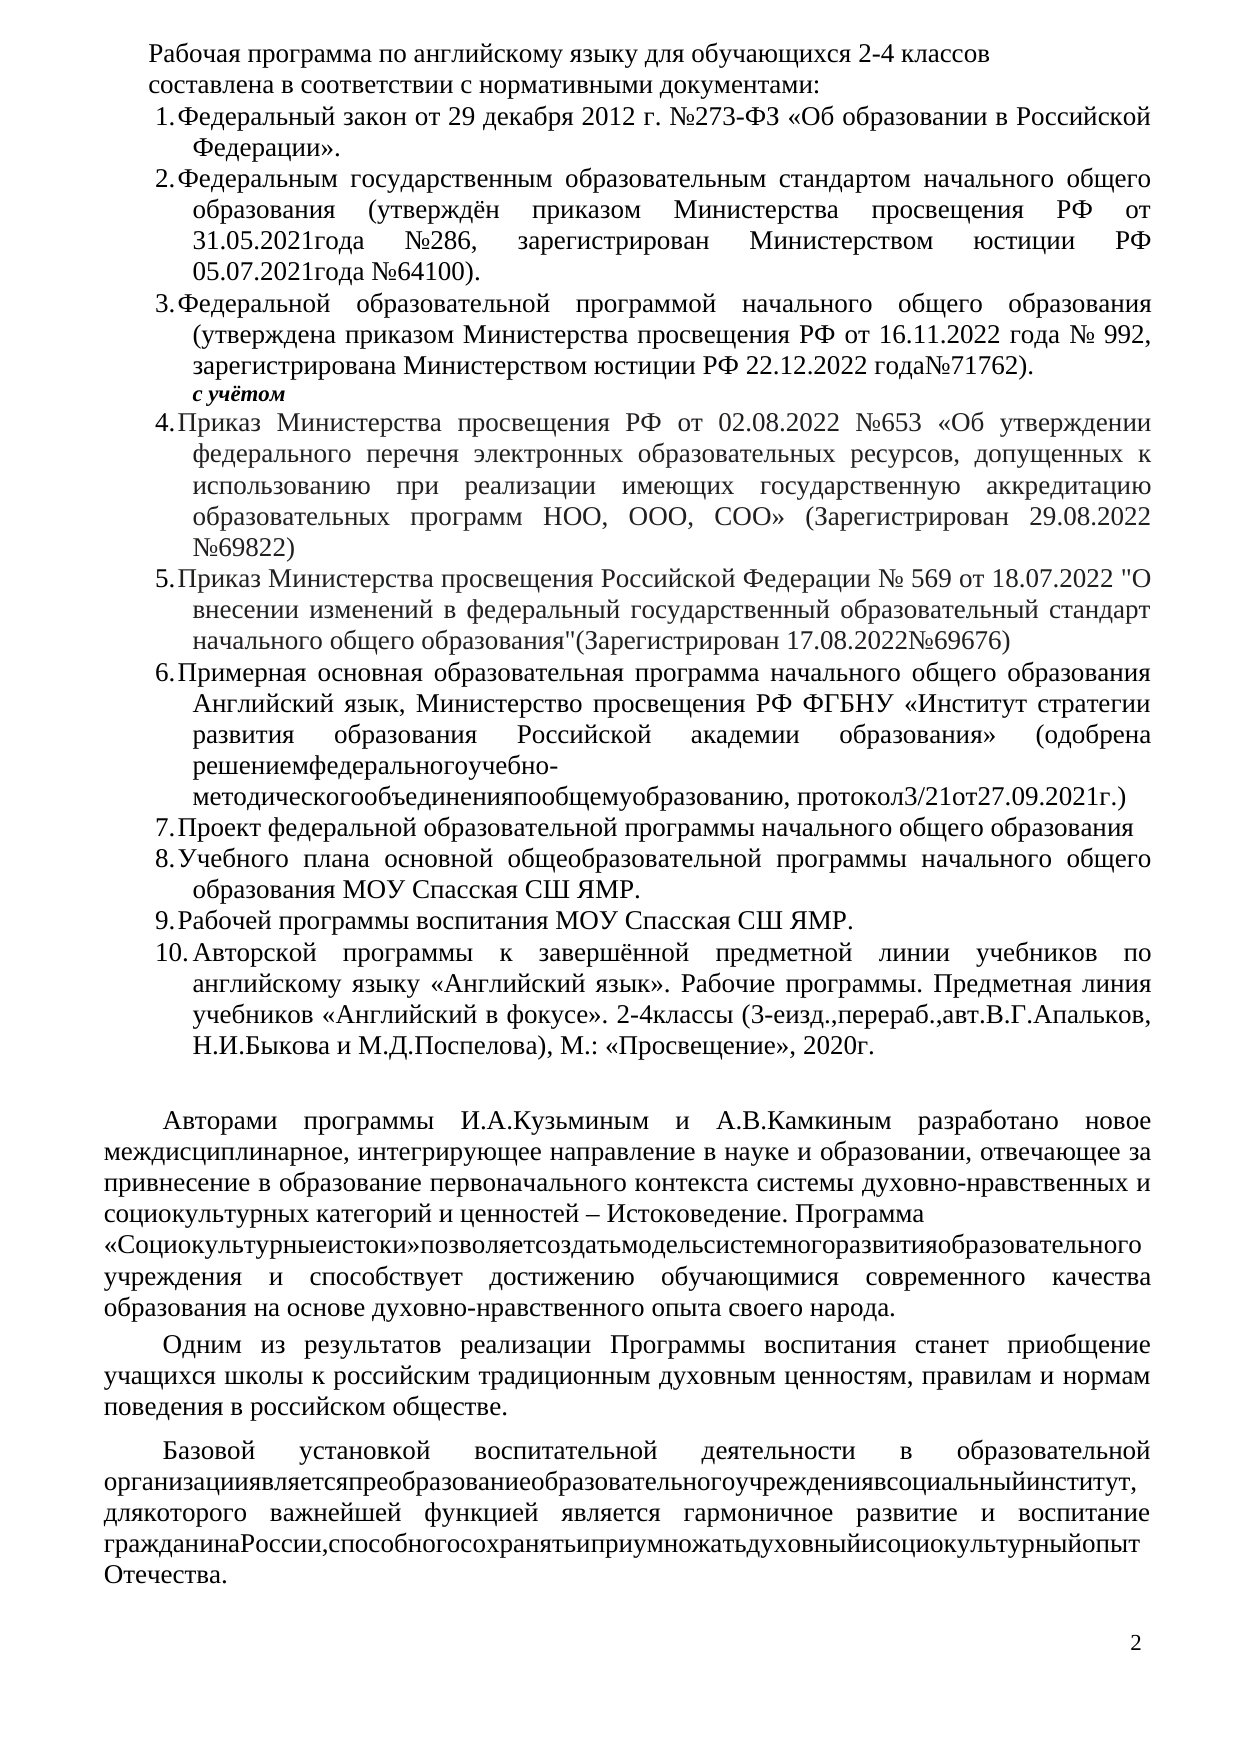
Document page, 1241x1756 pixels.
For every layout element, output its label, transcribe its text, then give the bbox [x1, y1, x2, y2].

list Примерная основная образовательная программа начального общего образования Английский язык, Министерство просвещения РФ ФГБНУ «Институт стратегии развития образования Российской академии образования» (одобрена решениемфедеральногоучебно-методическогообъединенияпообщемуобразованию, протокол3/21от27.09.2021г.) [155, 656, 1152, 811]
list Учебного плана основной общеобразовательной программы начального общего образования МОУ Спасская СШ ЯМР. [155, 842, 1152, 905]
list Проект федеральной образовательной программы начального общего образования [155, 811, 1176, 842]
text «Социокультурныеистоки»позволяетсоздатьмодельсистемногоразвитияобразовательногоучреждения и способствует достижению обучающимися современного качества образования на основе духовно-нравственного опыта своего народа. [103, 1228, 1152, 1322]
list Приказ Министерства просвещения РФ от 02.08.2022 №653 «Об утверждении федерального перечня электронных образовательных ресурсов, допущенных к использованию при реализации имеющих государственную аккредитацию образовательных программ НОО, ООО, СОО» (Зарегистрирован 29.08.2022 №69822) [155, 406, 1152, 562]
list Рабочей программы воспитания МОУ Спасская СШ ЯМР. [155, 905, 1176, 936]
list Авторской программы к завершённой предметной линии учебников по английскому языку «Английский язык». Рабочие программы. Предметная линия учебников «Английский в фокусе». 2-4классы (3-еизд.,перераб.,авт.В.Г.Апальков, Н.И.Быкова и М.Д.Поспелова), М.: «Просвещение», 2020г. [155, 936, 1152, 1060]
text Базовой установкой воспитательной деятельности в образовательной организацииявляетсяпреобразованиеобразовательногоучреждениявсоциальныйинститут,длякоторого важнейшей функцией является гармоничное развитие и воспитание гражданинаРоссии,способногосохранятьиприумножатьдуховныйисоциокультурныйопытОтечества. [103, 1434, 1151, 1589]
text Авторами программы И.А.Кузьминым и А.В.Камкиным разработано новое междисциплинарное, интегрирующее направление в науке и образовании, отвечающее за привнесение в образование первоначального контекста системы духовно-нравственных и социокультурных категорий и ценностей – Истоковедение. Программа [103, 1104, 1152, 1228]
list Федеральный закон от 29 декабря 2012 г. №273-ФЗ «Об образовании в Российской Федерации». [155, 100, 1152, 162]
list Федеральной образовательной программой начального общего образования (утверждена приказом Министерства просвещения РФ от 16.11.2022 года № 992, зарегистрирована Министерством юстиции РФ 22.12.2022 года№71762). [155, 287, 1152, 380]
list Федеральным государственным образовательным стандартом начального общего образования (утверждён приказом Министерства просвещения РФ от 31.05.2021года №286, зарегистрирован Министерством юстиции РФ 05.07.2021года №64100). [155, 162, 1152, 287]
text с учётом [192, 380, 1176, 406]
list Приказ Министерства просвещения Российской Федерации № 569 от 18.07.2022 "О внесении изменений в федеральный государственный образовательный стандарт начального общего образования"(Зарегистрирован 17.08.2022№69676) [155, 562, 1152, 656]
text Одним из результатов реализации Программы воспитания станет приобщение учащихся школы к российским традиционным духовным ценностям, правилам и нормам поведения в российском обществе. [103, 1328, 1152, 1422]
text Рабочая программа по английскому языку для обучающихся 2-4 классов составлена в соответствии с нормативными документами: [148, 37, 991, 100]
